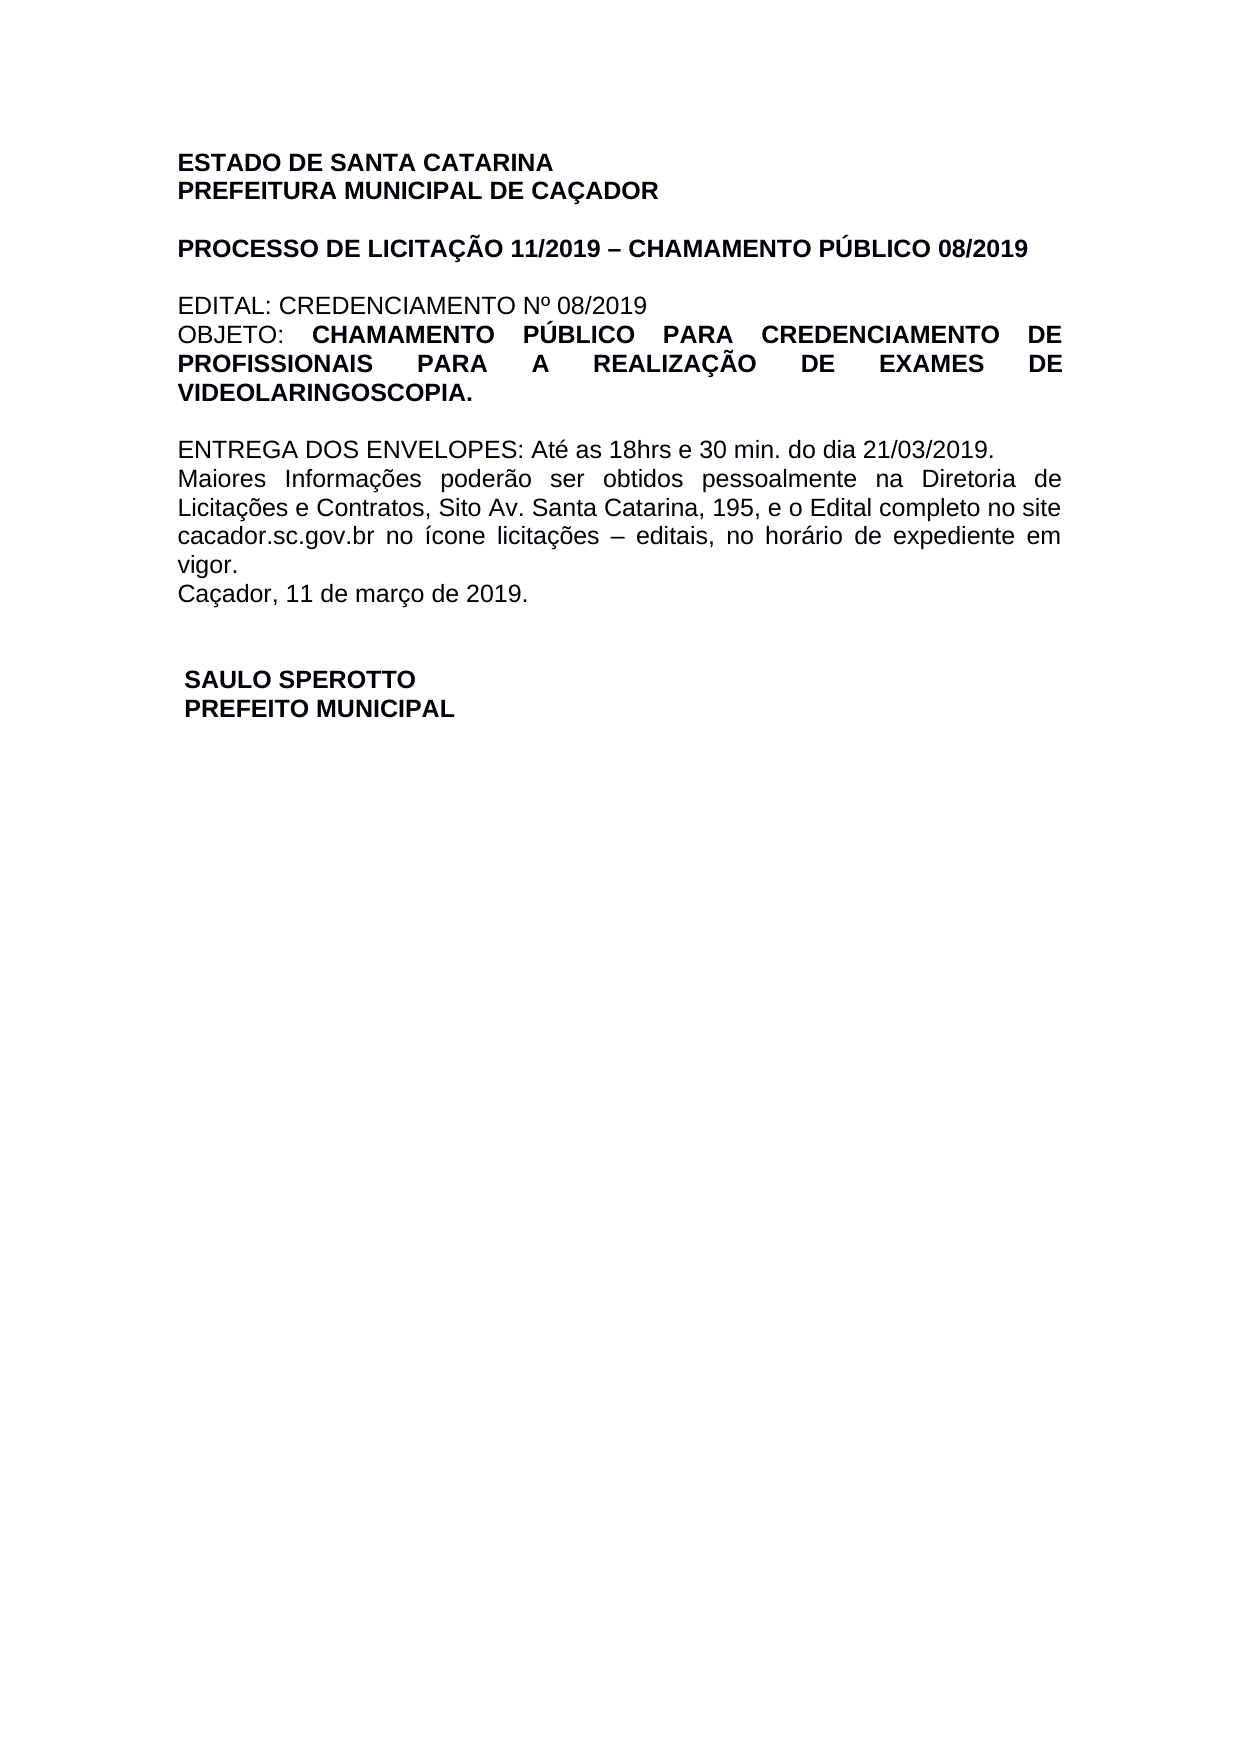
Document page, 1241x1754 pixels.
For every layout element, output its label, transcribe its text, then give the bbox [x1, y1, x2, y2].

text Caçador, 11 de março de 2019. [177, 579, 1063, 608]
text Maiores Informações poderão ser obtidos pessoalmente na Diretoria de Licitações e Contratos, Sito Av. Santa Catarina, 195, e o Edital completo no site cacador.sc.gov.br no ícone licitações – editais, no horário de expediente em vigor. [177, 464, 1063, 579]
text PREFEITURA MUNICIPAL DE CAÇADOR [177, 176, 1063, 205]
text EDITAL: CREDENCIAMENTO Nº 08/2019 [177, 291, 1063, 320]
text ESTADO DE SANTA CATARINA [177, 148, 1063, 176]
text ENTREGA DOS ENVELOPES: Até as 18hrs e 30 min. do dia 21/03/2019. [177, 435, 1063, 464]
text PREFEITO MUNICIPAL [177, 694, 1063, 723]
text PROCESSO DE LICITAÇÃO 11/2019 – CHAMAMENTO PÚBLICO 08/2019 [177, 234, 1063, 263]
text OBJETO: CHAMAMENTO PÚBLICO PARA CREDENCIAMENTO DE PROFISSIONAIS PARA A REALIZAÇÃO DE EXAMES DE VIDEOLARINGOSCOPIA. [177, 320, 1063, 406]
text SAULO SPEROTTO [177, 665, 1063, 694]
